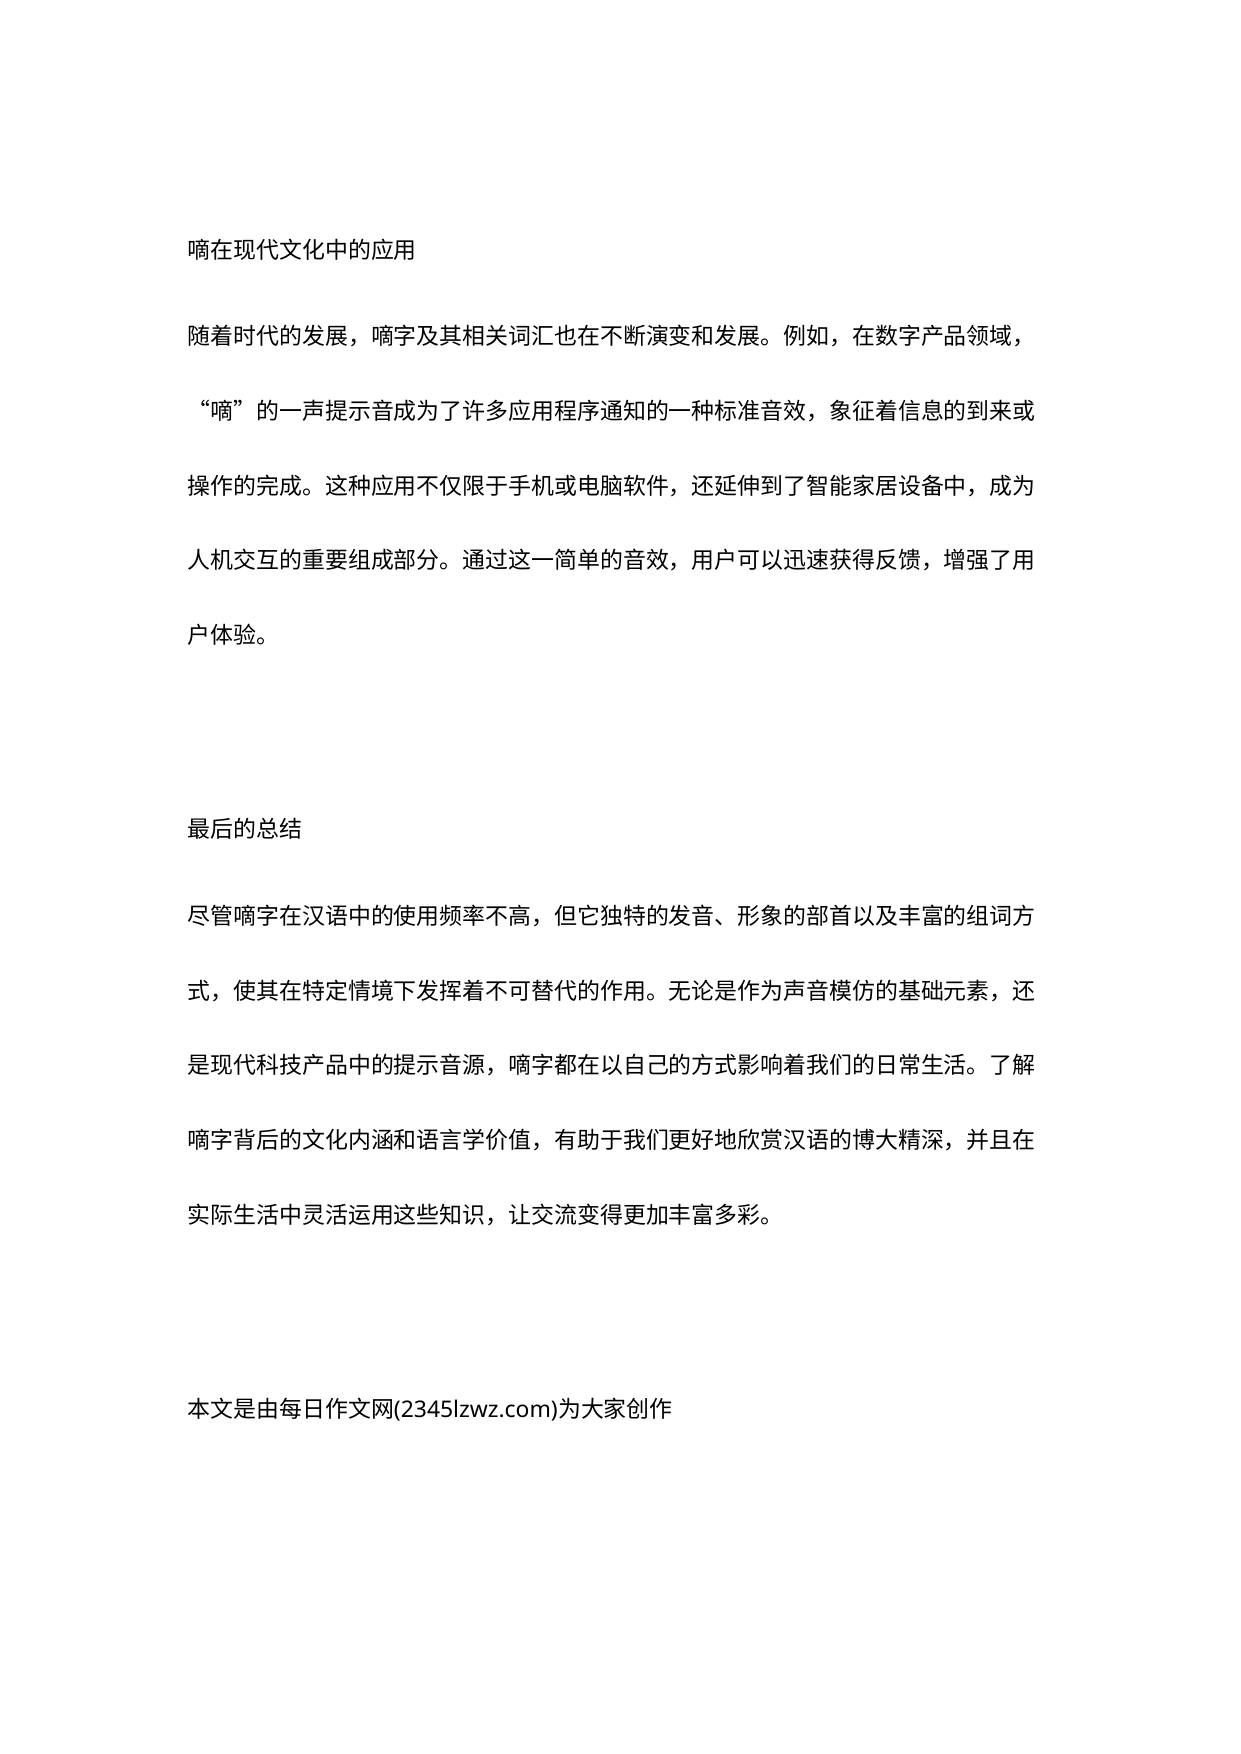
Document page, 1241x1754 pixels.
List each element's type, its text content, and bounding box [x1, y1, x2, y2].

text 本文是由每日作文网(2345lzwz.com)为大家创作 [187, 1375, 1053, 1440]
text 尽管嘀字在汉语中的使用频率不高，但它独特的发音、形象的部首以及丰富的组词方式，使其在特定情境下发挥着不可替代的作用。无论是作为声音模仿的基础元素，还是现代科技产品中的提示音源，嘀字都在以自己的方式影响着我们的日常生活。了解嘀字背后的文化内涵和语言学价值，有助于我们更好地欣赏汉语的博大精深，并且在实际生活中灵活运用这些知识，让交流变得更加丰富多彩。 [187, 882, 1053, 1246]
text 嘀在现代文化中的应用 [187, 216, 1053, 281]
text 随着时代的发展，嘀字及其相关词汇也在不断演变和发展。例如，在数字产品领域，“嘀”的一声提示音成为了许多应用程序通知的一种标准音效，象征着信息的到来或操作的完成。这种应用不仅限于手机或电脑软件，还延伸到了智能家居设备中，成为人机交互的重要组成部分。通过这一简单的音效，用户可以迅速获得反馈，增强了用户体验。 [187, 302, 1053, 666]
text 最后的总结 [187, 795, 1053, 860]
